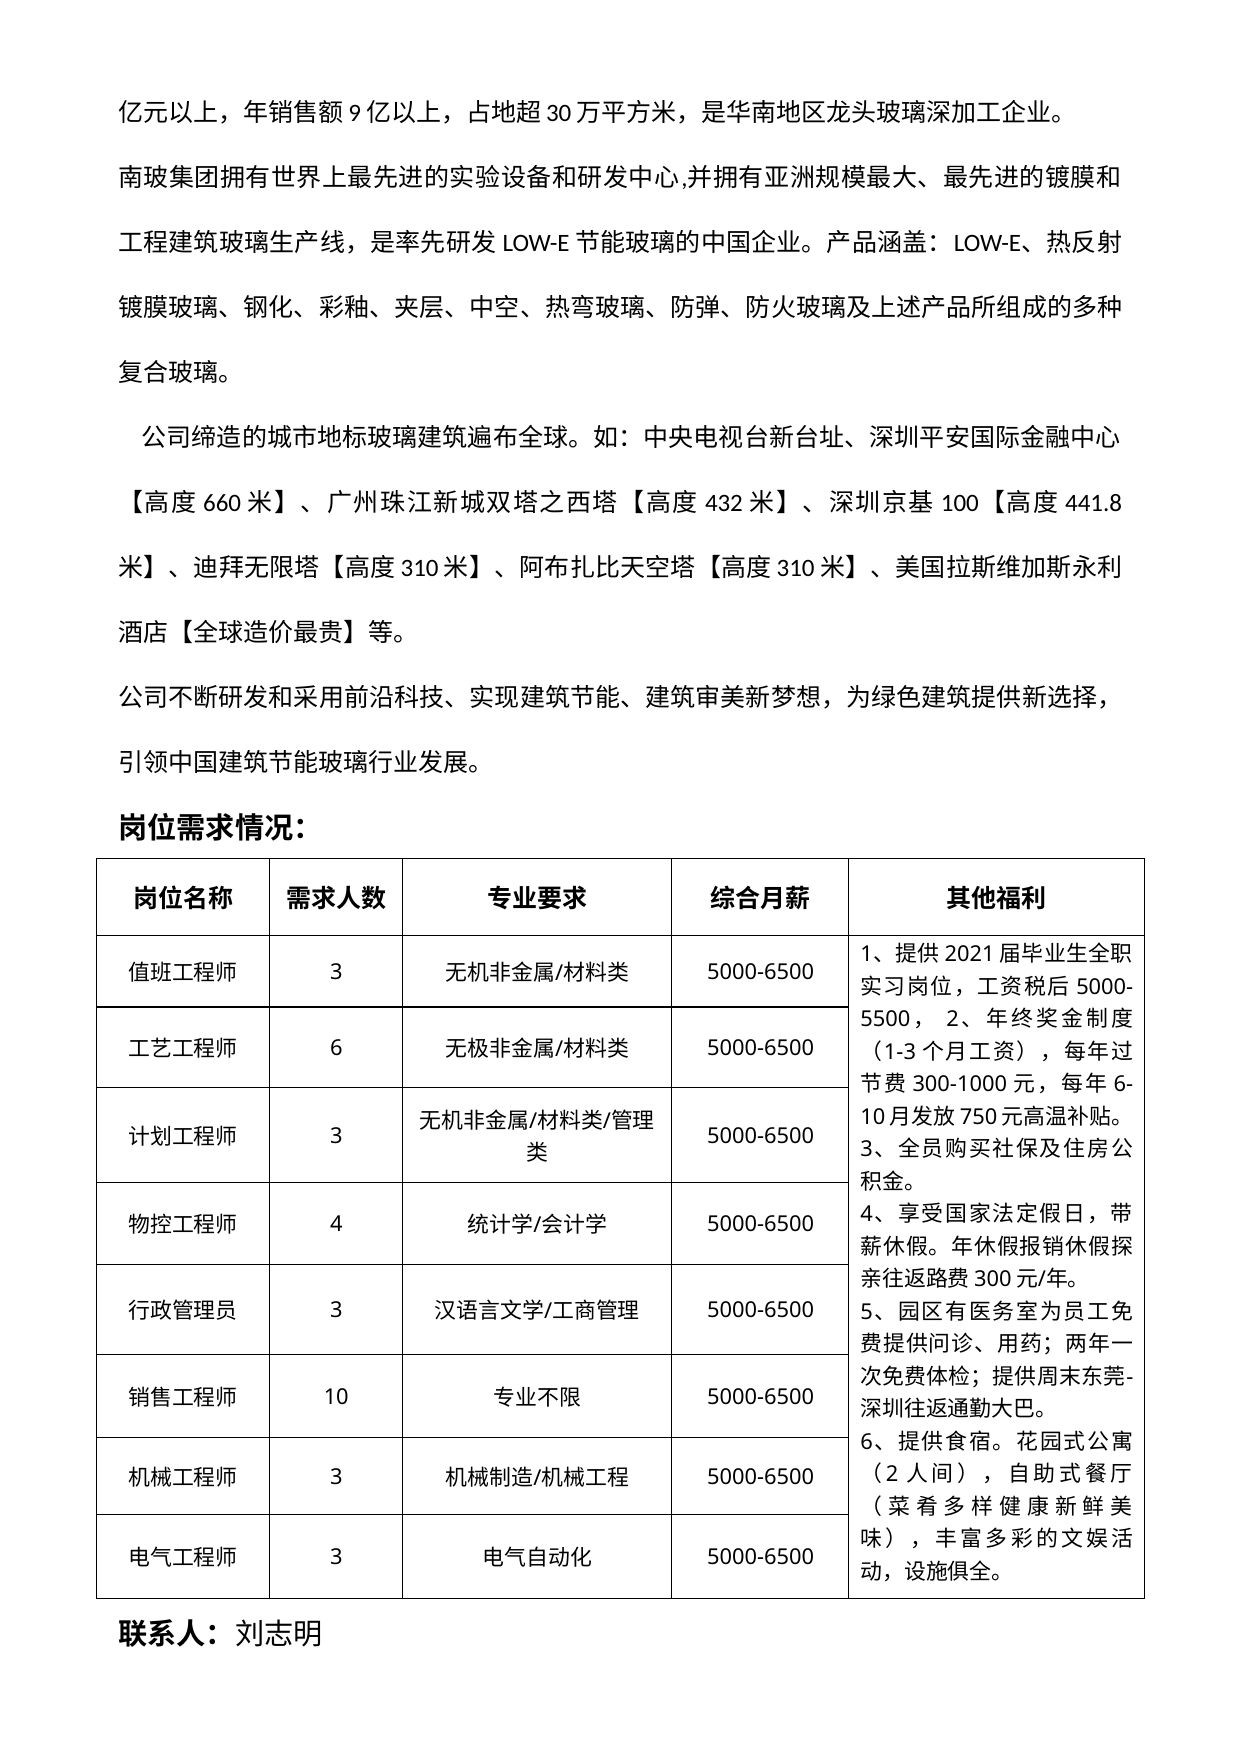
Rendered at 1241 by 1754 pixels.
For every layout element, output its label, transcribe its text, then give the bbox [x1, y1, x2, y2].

table_cell 5000-6500 [672, 1438, 848, 1514]
table_cell 3 [270, 1438, 402, 1514]
table_cell 统计学/会计学 [403, 1183, 671, 1264]
table_cell 无机非金属/材料类 [403, 936, 671, 1006]
table_cell 3 [270, 936, 402, 1006]
table_cell 工艺工程师 [97, 1008, 269, 1087]
table_cell 销售工程师 [97, 1355, 269, 1437]
text 南玻集团拥有世界上最先进的实验设备和研发中心,并拥有亚洲规模最大、最先进的镀膜和工程建筑玻璃生产线，是率先研发LOW-E节能玻璃的中国企业。产品涵盖：LOW-E、热反射镀膜玻璃、钢化、彩釉、夹层、中空、热弯玻璃、防弹、防火玻璃及上述产品所组成的多种复合玻璃。 [118, 143, 1122, 403]
table_cell 10 [270, 1355, 402, 1437]
table_header 岗位名称 [97, 859, 269, 935]
table_cell 无机非金属/材料类/管理类 [403, 1088, 671, 1182]
table_cell 计划工程师 [97, 1088, 269, 1182]
table_cell 4 [270, 1183, 402, 1264]
table_cell 机械制造/机械工程 [403, 1438, 671, 1514]
table_cell 行政管理员 [97, 1265, 269, 1354]
table_header 专业要求 [403, 859, 671, 935]
table_cell 电气工程师 [97, 1515, 269, 1598]
table_cell 3 [270, 1088, 402, 1182]
table_cell 5000-6500 [672, 1515, 848, 1598]
table_cell 5000-6500 [672, 1355, 848, 1437]
table_header 其他福利 [849, 859, 1144, 935]
table_cell 值班工程师 [97, 936, 269, 1006]
table_header 综合月薪 [672, 859, 848, 935]
table_cell 机械工程师 [97, 1438, 269, 1514]
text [118, 78, 1122, 143]
table_cell 5000-6500 [672, 1265, 848, 1354]
table_cell 无极非金属/材料类 [403, 1008, 671, 1087]
table_cell 3 [270, 1515, 402, 1598]
table_cell 5000-6500 [672, 1088, 848, 1182]
table_cell 物控工程师 [97, 1183, 269, 1264]
table_cell 1、提供2021届毕业生全职实习岗位，工资税后5000-5500， 2、年终奖金制度（1-3个月工资），每年过节费300-1000元，每年6-10月发放750元高温补贴。 3、全员购买社保及住房公积金。 4、享受国家法定假日，带薪休假。年休假报销休假探亲往返路费300元/年。 5、园区有医务室为员工免费提供问诊、用药；两年一次免费体检；提供周末东莞-深圳往返通勤大巴。 6、提供食宿。花园式公寓（2人间），自助式餐厅（菜肴多样健康新鲜美味），丰富多彩的文娱活动，设施俱全。 [849, 936, 1144, 1598]
text 岗位需求情况： [118, 793, 1100, 858]
table_cell 电气自动化 [403, 1515, 671, 1598]
table_cell 汉语言文学/工商管理 [403, 1265, 671, 1354]
table_header 需求人数 [270, 859, 402, 935]
table_cell 6 [270, 1008, 402, 1087]
table_cell 5000-6500 [672, 1183, 848, 1264]
text 公司不断研发和采用前沿科技、实现建筑节能、建筑审美新梦想，为绿色建筑提供新选择，引领中国建筑节能玻璃行业发展。 [118, 663, 1122, 793]
table_cell 3 [270, 1265, 402, 1354]
table_cell 5000-6500 [672, 1008, 848, 1087]
table_cell 5000-6500 [672, 936, 848, 1006]
text 联系人：刘志明 [118, 1599, 1122, 1664]
text 公司缔造的城市地标玻璃建筑遍布全球。如：中央电视台新台址、深圳平安国际金融中心【高度660米】、广州珠江新城双塔之西塔【高度432米】、深圳京基100【高度441.8米】、迪拜无限塔【高度310米】、阿布扎比天空塔【高度310米】、美国拉斯维加斯永利酒店【全球造价最贵】等。 [118, 403, 1122, 663]
table_cell 专业不限 [403, 1355, 671, 1437]
